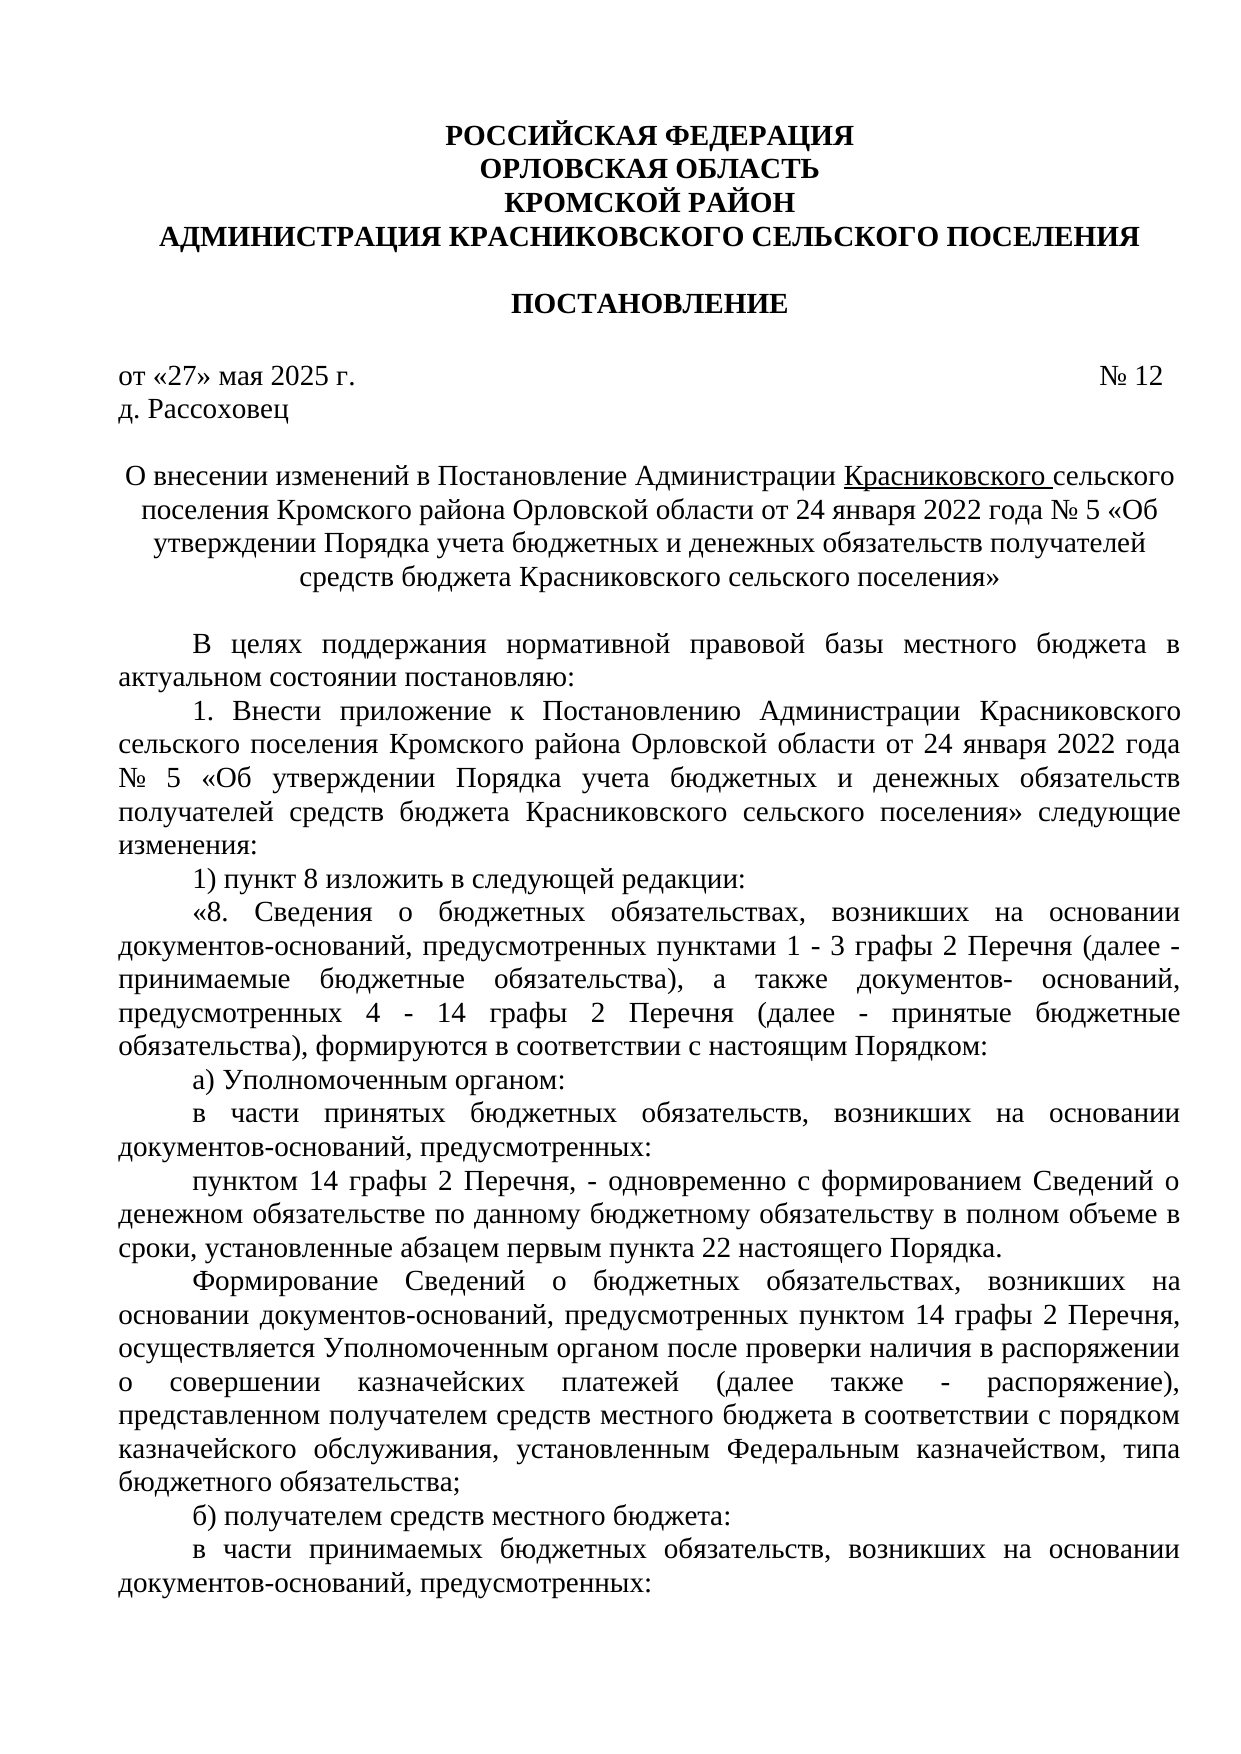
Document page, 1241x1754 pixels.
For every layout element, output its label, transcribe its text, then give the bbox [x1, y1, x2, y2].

text б) получателем средств местного бюджета: [118, 1498, 1181, 1532]
text О внесении изменений в Постановление Администрации Красниковского сельского поселения Кромского района Орловской области от 24 января 2022 года № 5 «Об утверждении Порядка учета бюджетных и денежных обязательств получателей средств бюджета Красниковского сельского поселения» [118, 458, 1181, 592]
text 1. Внести приложение к Постановлению Администрации Красниковского сельского поселения Кромского района Орловской области от 24 января 2022 года № 5 «Об утверждении Порядка учета бюджетных и денежных обязательств получателей средств бюджета Красниковского сельского поселения» следующие изменения: [118, 693, 1181, 861]
text пунктом 14 графы 2 Перечня, - одновременно с формированием Сведений о денежном обязательстве по данному бюджетному обязательству в полном объеме в сроки, установленные абзацем первым пункта 22 настоящего Порядка. [118, 1163, 1181, 1263]
text АДМИНИСТРАЦИЯ КРАСНИКОВСКОГО СЕЛЬСКОГО ПОСЕЛЕНИЯ [118, 219, 1181, 252]
text В целях поддержания нормативной правовой базы местного бюджета в актуальном состоянии постановляю: [118, 626, 1181, 693]
text а) Уполномоченным органом: [118, 1062, 1181, 1096]
text в части принимаемых бюджетных обязательств, возникших на основании документов-оснований, предусмотренных: [118, 1532, 1181, 1599]
text в части принятых бюджетных обязательств, возникших на основании документов-оснований, предусмотренных: [118, 1096, 1181, 1163]
text от «27» мая 2025 г. № 12 [118, 358, 1181, 391]
text 1) пункт 8 изложить в следующей редакции: [118, 861, 1181, 894]
text КРОМСКОЙ РАЙОН [118, 185, 1181, 219]
text ПОСТАНОВЛЕНИЕ [118, 286, 1181, 319]
text РОССИЙСКАЯ ФЕДЕРАЦИЯ [118, 118, 1181, 152]
text «8. Сведения о бюджетных обязательствах, возникших на основании документов-оснований, предусмотренных пунктами 1 - 3 графы 2 Перечня (далее - принимаемые бюджетные обязательства), а также документов- оснований, предусмотренных 4 - 14 графы 2 Перечня (далее - принятые бюджетные обязательства), формируются в соответствии с настоящим Порядком: [118, 894, 1181, 1062]
text Формирование Сведений о бюджетных обязательствах, возникших на основании документов-оснований, предусмотренных пунктом 14 графы 2 Перечня, осуществляется Уполномоченным органом после проверки наличия в распоряжении о совершении казначейских платежей (далее также - распоряжение), представленном получателем средств местного бюджета в соответствии с порядком казначейского обслуживания, установленным Федеральным казначейством, типа бюджетного обязательства; [118, 1263, 1181, 1498]
text д. Рассоховец [118, 391, 1181, 425]
text ОРЛОВСКАЯ ОБЛАСТЬ [118, 152, 1181, 185]
